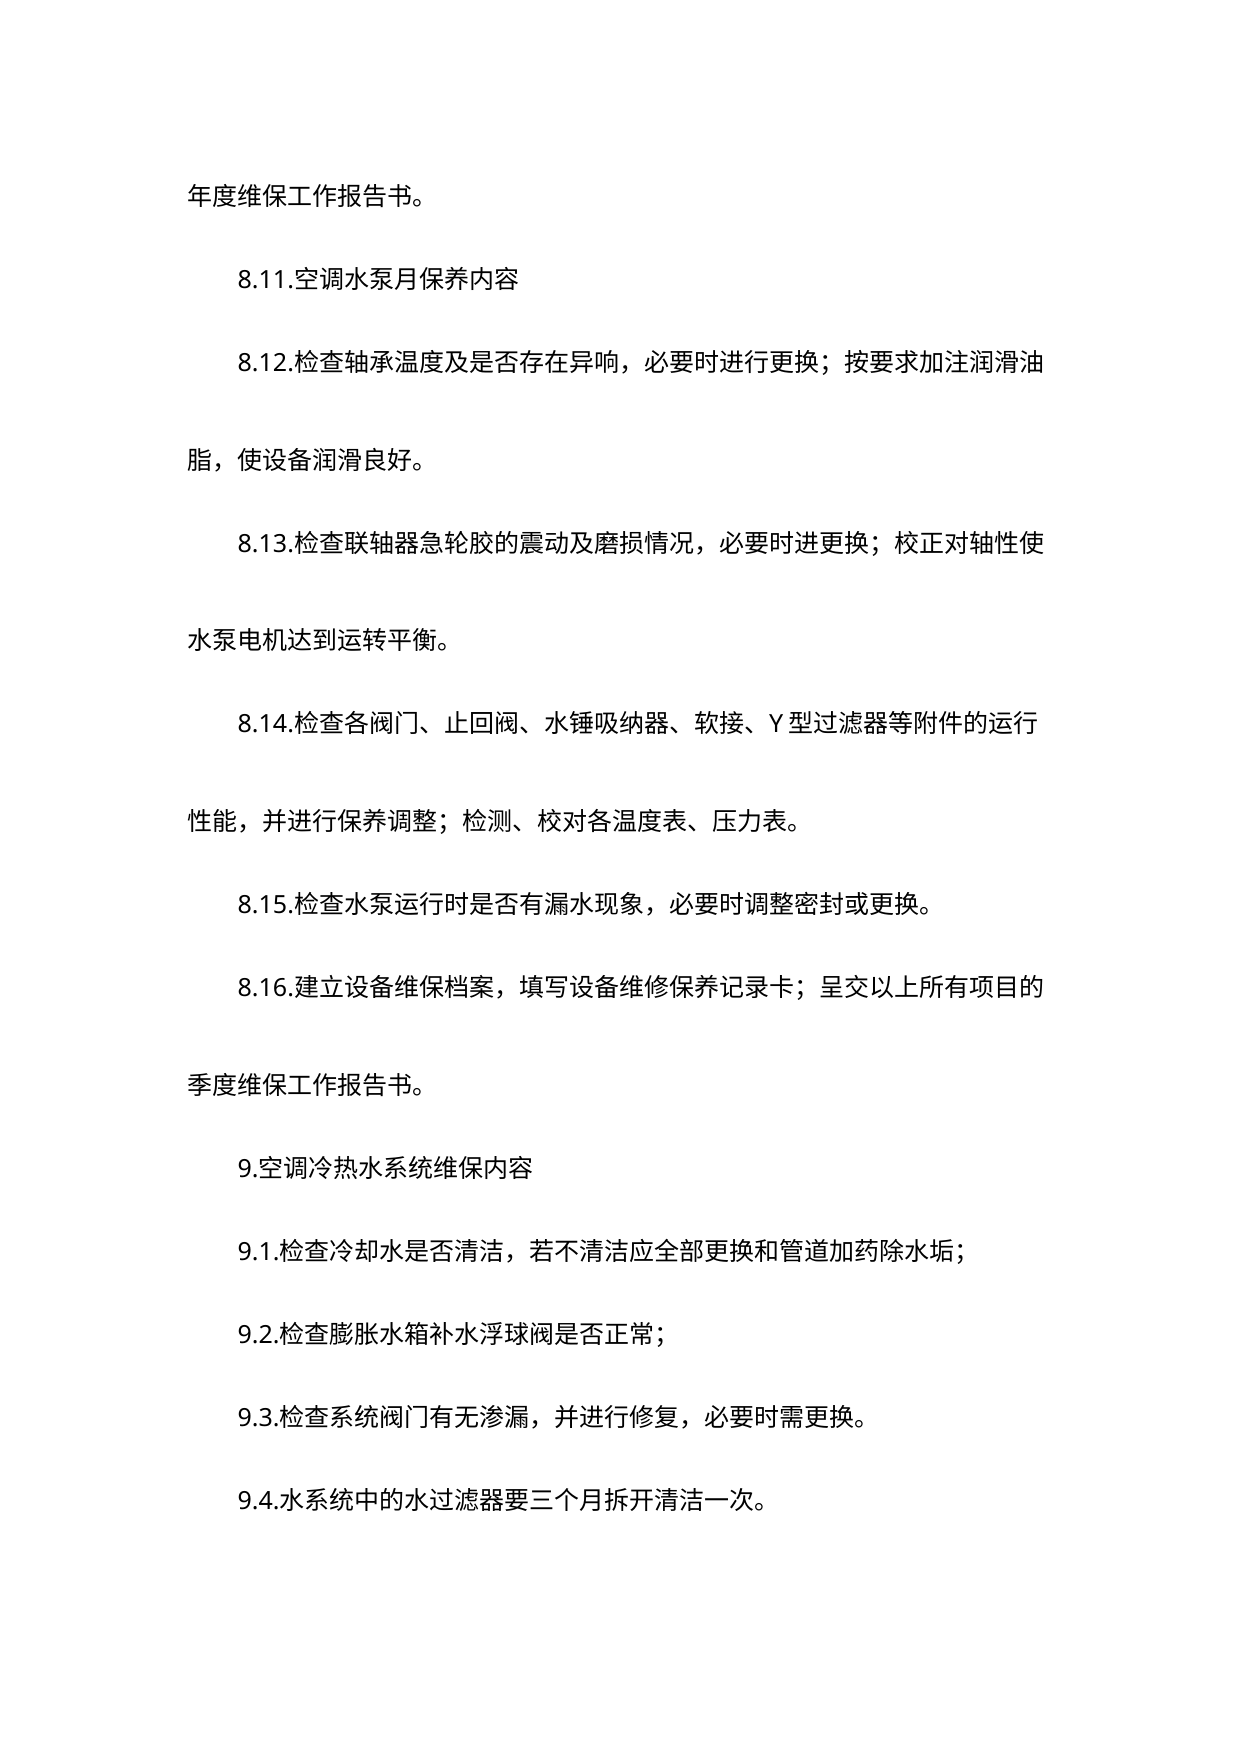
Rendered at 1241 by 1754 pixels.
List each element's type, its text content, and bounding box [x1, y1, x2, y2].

text 8.11.空调水泵月保养内容 [187, 245, 1053, 310]
text 9.空调冷热水系统维保内容 [187, 1134, 1053, 1199]
text 8.13.检查联轴器急轮胶的震动及磨损情况，必要时进更换；校正对轴性使水泵电机达到运转平衡。 [187, 509, 1053, 671]
text 9.4.水系统中的水过滤器要三个月拆开清洁一次。 [187, 1466, 1053, 1531]
text 8.14.检查各阀门、止回阀、水锤吸纳器、软接、Y型过滤器等附件的运行性能，并进行保养调整；检测、校对各温度表、压力表。 [187, 689, 1053, 852]
text 8.12.检查轴承温度及是否存在异响，必要时进行更换；按要求加注润滑油脂，使设备润滑良好。 [187, 328, 1053, 491]
text 8.15.检查水泵运行时是否有漏水现象，必要时调整密封或更换。 [187, 870, 1053, 935]
text 9.1.检查冷却水是否清洁，若不清洁应全部更换和管道加药除水垢； [187, 1217, 1053, 1282]
text 9.3.检查系统阀门有无渗漏，并进行修复，必要时需更换。 [187, 1383, 1053, 1448]
text 8.16.建立设备维保档案，填写设备维修保养记录卡；呈交以上所有项目的季度维保工作报告书。 [187, 953, 1053, 1116]
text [187, 162, 1053, 227]
text 9.2.检查膨胀水箱补水浮球阀是否正常； [187, 1300, 1053, 1365]
